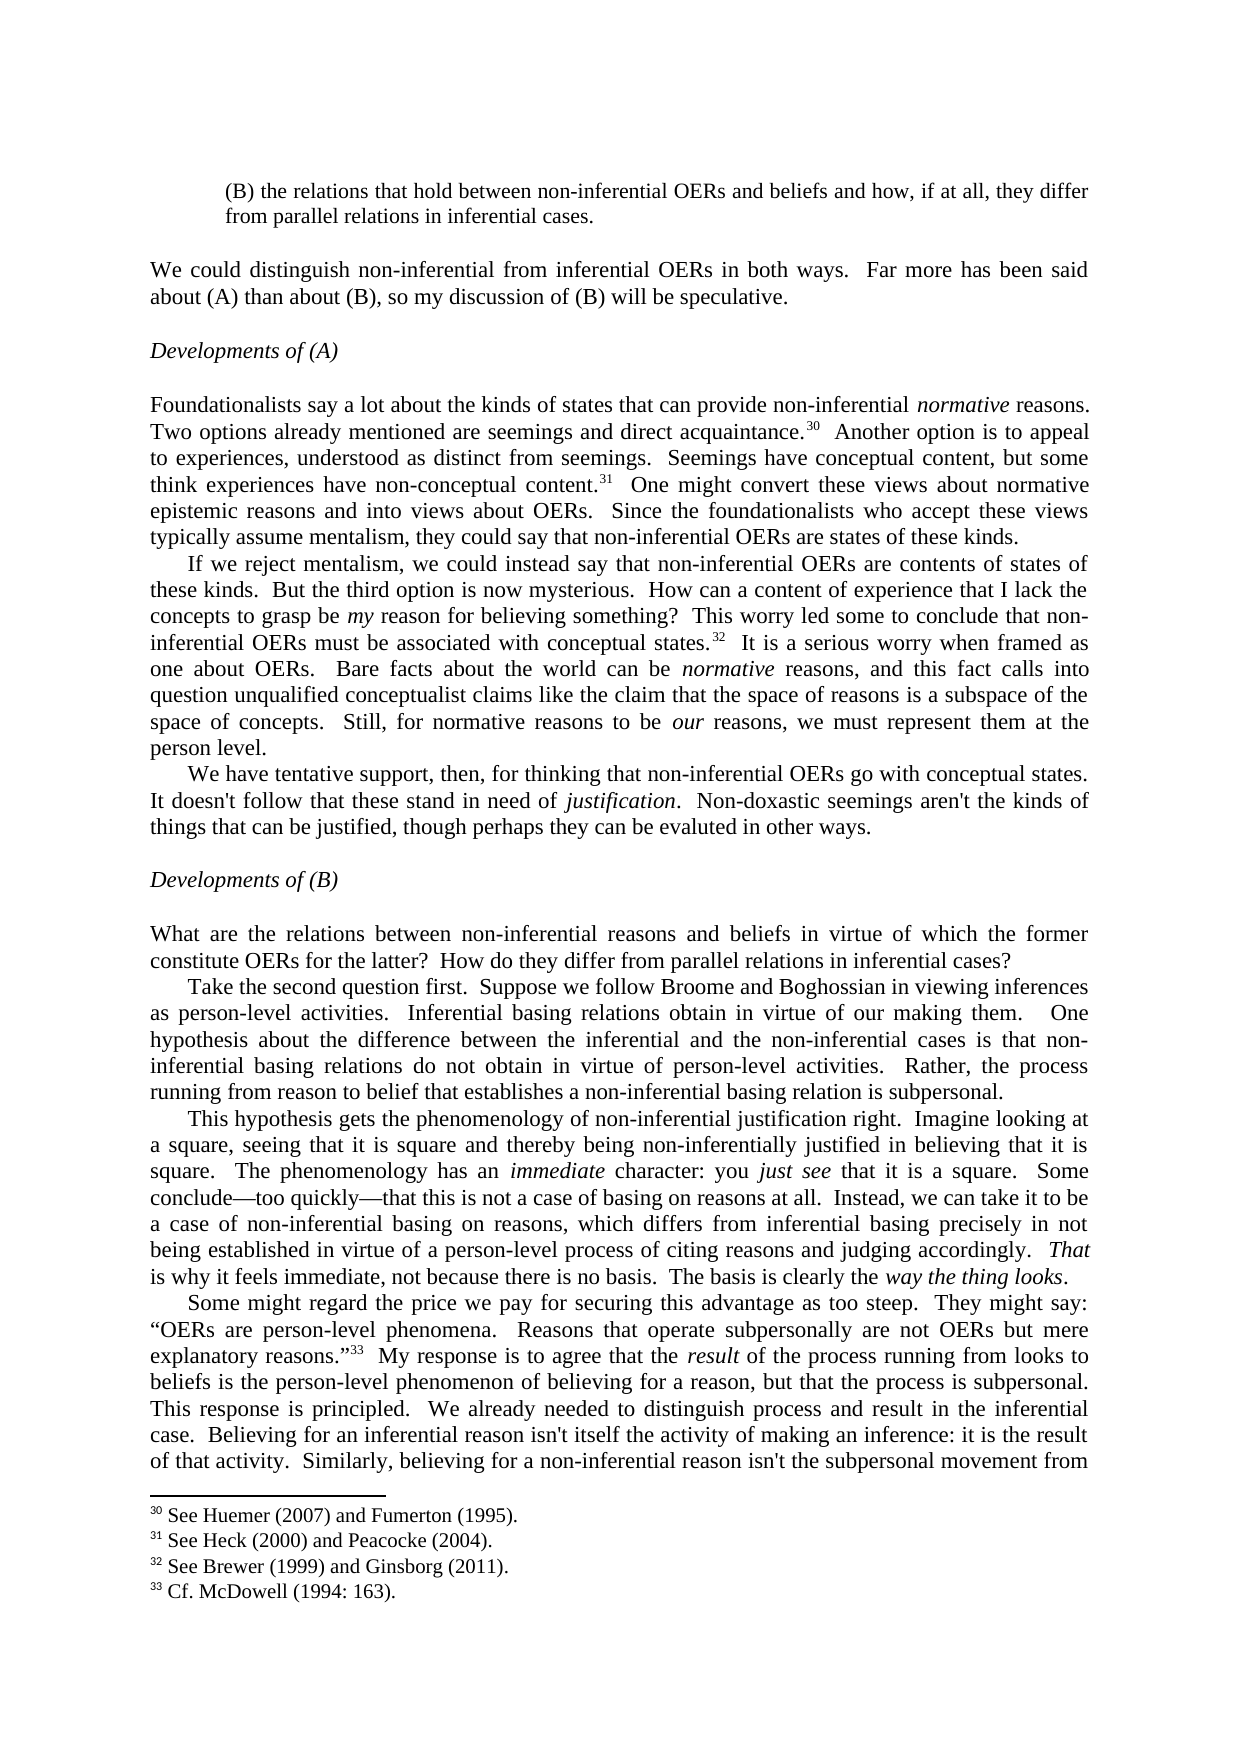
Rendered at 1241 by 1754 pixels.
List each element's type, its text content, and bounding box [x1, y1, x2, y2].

text What are the relations between non-inferential reasons and beliefs in virtue of which the former constitute OERs for the latter? How do they differ from parallel relations in inferential cases? [150, 920, 1090, 973]
text Take the second question first. Suppose we follow Broome and Boghossian in viewing inferences as person-level activities. Inferential basing relations obtain in virtue of our making them. One hypothesis about the difference between the inferential and the non-inferential cases is that non-inferential basing relations do not obtain in virtue of person-level activities. Rather, the process running from reason to belief that establishes a non-inferential basing relation is subpersonal. [150, 973, 1090, 1105]
text We could distinguish non-inferential from inferential OERs in both ways. Far more has been said about (A) than about (B), so my discussion of (B) will be speculative. [150, 256, 1090, 309]
text We have tentative support, then, for thinking that non-inferential OERs go with conceptual states. It doesn't follow that these stand in need of justification. Non-doxastic seemings aren't the kinds of things that can be justified, though perhaps they can be evaluted in other ways. [150, 761, 1090, 839]
text (B) the relations that hold between non-inferential OERs and beliefs and how, if at all, they differ from parallel relations in inferential cases. [225, 178, 1090, 228]
text Foundationalists say a lot about the kinds of states that can provide non-inferential normative reasons. Two options already mentioned are seemings and direct acquaintance. Another option is to appeal to experiences, understood as distinct from seemings. Seemings have conceptual content, but some think experiences have non-conceptual content. One might convert these views about normative epistemic reasons and into views about OERs. Since the foundationalists who accept these views typically assume mentalism, they could say that non-inferential OERs are states of these kinds. [150, 392, 1090, 550]
text This hypothesis gets the phenomenology of non-inferential justification right. Imagine looking at a square, seeing that it is square and thereby being non-inferentially justified in believing that it is square. The phenomenology has an immediate character: you just see that it is a square. Some conclude—too quickly—that this is not a case of basing on reasons at all. Instead, we can take it to be a case of non-inferential basing on reasons, which differs from inferential basing precisely in not being established in virtue of a person-level process of citing reasons and judging accordingly. That is why it feels immediate, not because there is no basis. The basis is clearly the way the thing looks. [150, 1105, 1090, 1289]
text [150, 1289, 1090, 1474]
text Developments of (B) [150, 866, 1090, 892]
text If we reject mentalism, we could instead say that non-inferential OERs are contents of states of these kinds. But the third option is now mysterious. How can a content of experience that I lack the concepts to grasp be my reason for believing something? This worry led some to conclude that non-inferential OERs must be associated with conceptual states. It is a serious worry when framed as one about OERs. Bare facts about the world can be normative reasons, and this fact calls into question unqualified conceptualist claims like the claim that the space of reasons is a subspace of the space of concepts. Still, for normative reasons to be our reasons, we must represent them at the person level. [150, 550, 1090, 761]
text Developments of (A) [150, 337, 1090, 363]
